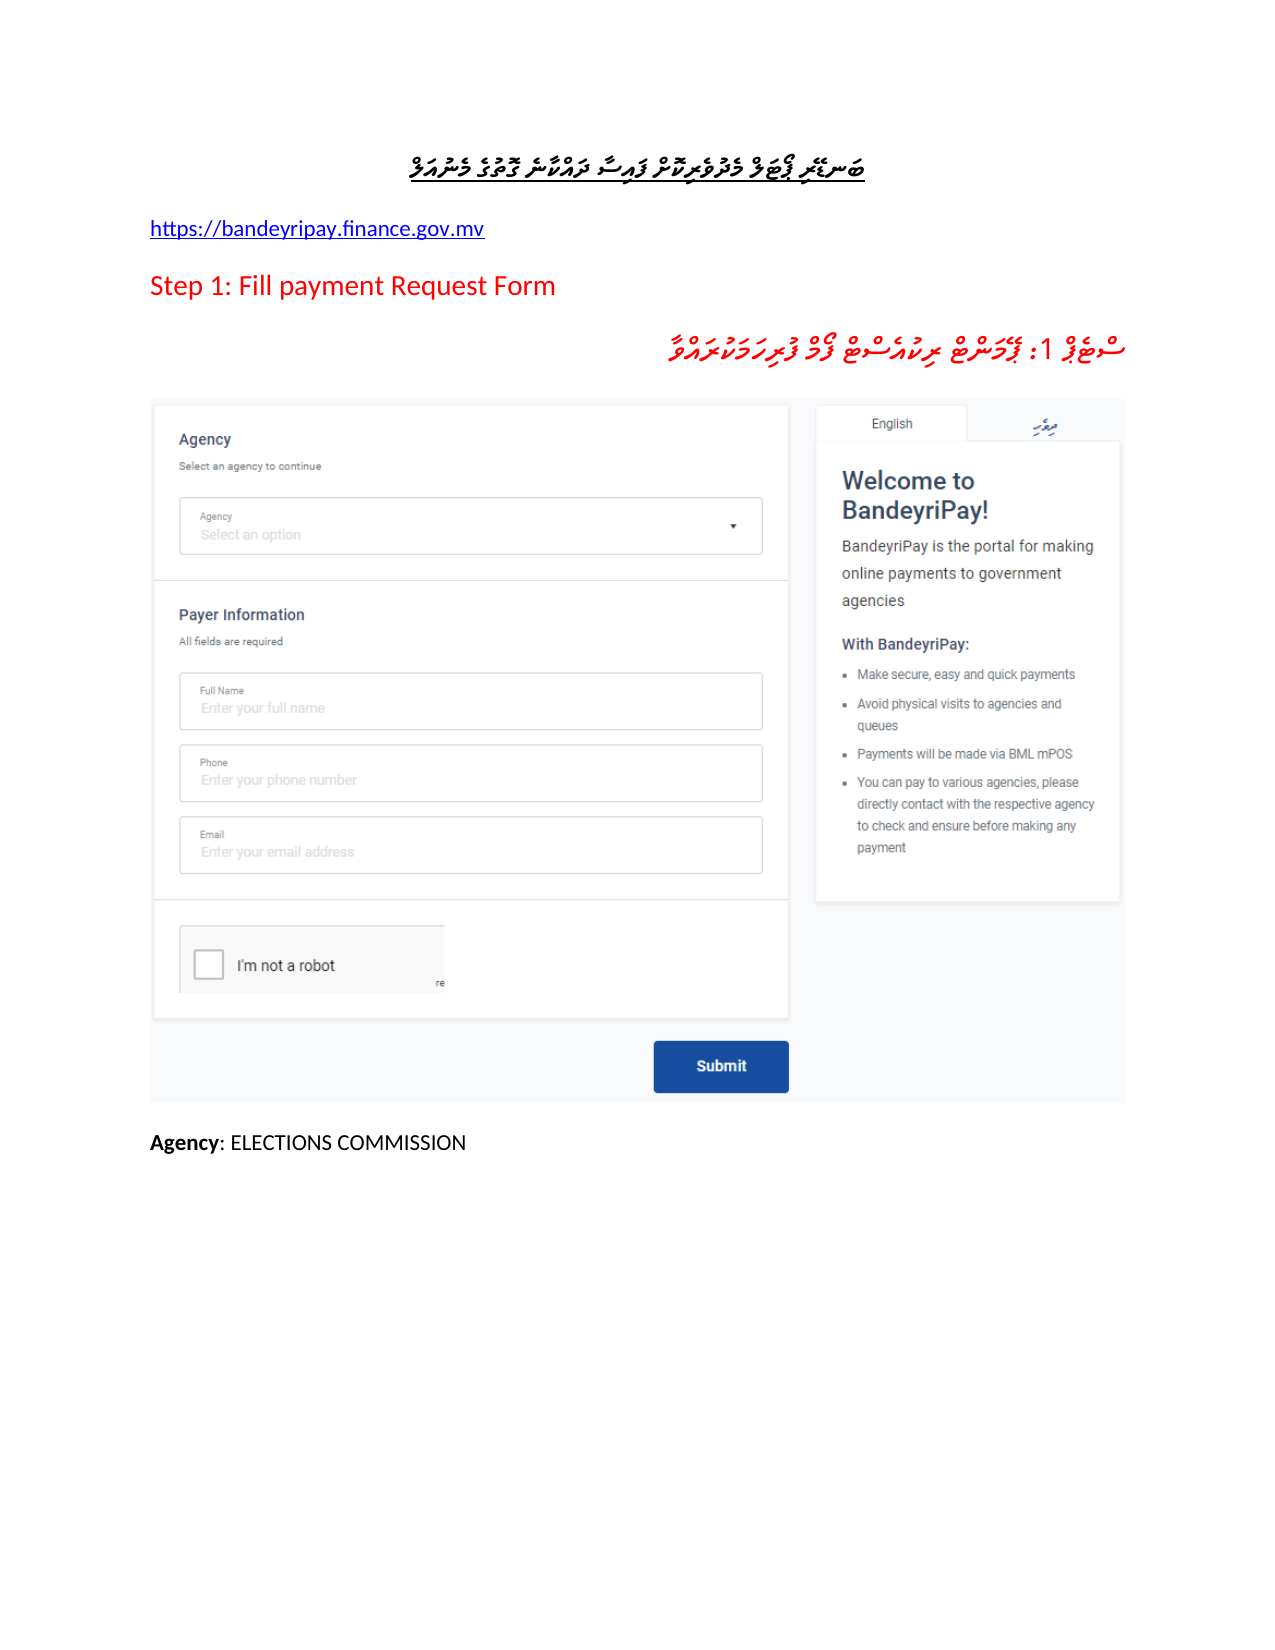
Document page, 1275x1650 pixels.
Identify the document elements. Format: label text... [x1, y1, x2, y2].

text Step 1: Fill payment Request Form [150, 267, 1125, 302]
text https://bandeyripay.finance.gov.mv [150, 214, 1125, 242]
text ސްޓެޕް 1: ޕޭމަންޓް ރިކުއެސްޓް ފޯމް ފުރިހަމަކުރައްވާ [150, 328, 1125, 372]
picture [150, 399, 1125, 1103]
text ބަނޑޭރި ޕޯޓަލް މެދުވެރިކޮށް ފައިސާ ދައްކާނެ ގޮތުގެ މެނުއަލް [150, 150, 1125, 187]
text Agency: ELECTIONS COMMISSION [150, 1128, 1125, 1156]
